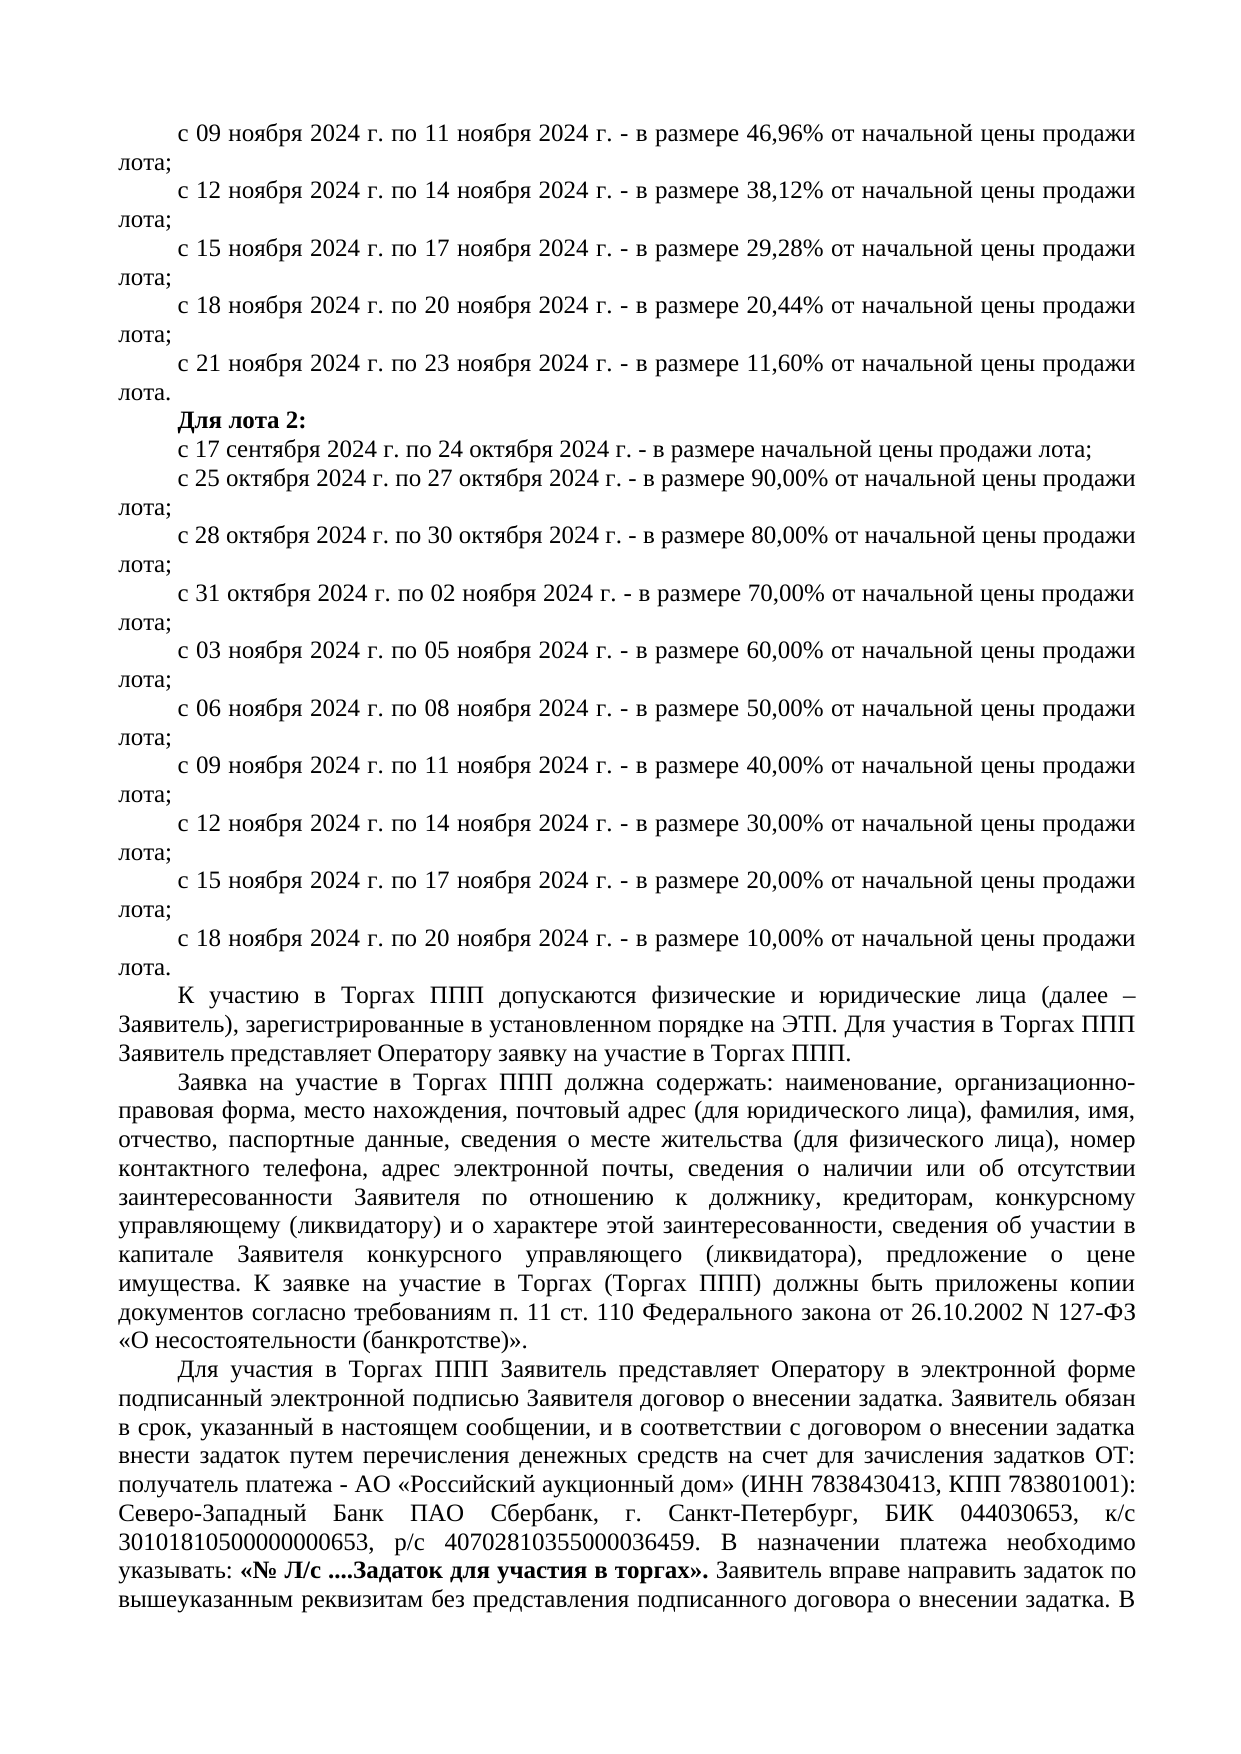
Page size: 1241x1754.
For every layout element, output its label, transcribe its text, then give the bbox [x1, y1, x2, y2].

text с 21 ноября 2024 г. по 23 ноября 2024 г. - в размере 11,60% от начальной цены продажи лота. [118, 348, 1137, 406]
text с 03 ноября 2024 г. по 05 ноября 2024 г. - в размере 60,00% от начальной цены продажи лота; [118, 636, 1137, 693]
text с 12 ноября 2024 г. по 14 ноября 2024 г. - в размере 30,00% от начальной цены продажи лота; [118, 808, 1137, 866]
text Для лота 2: [118, 406, 1137, 434]
text с 31 октября 2024 г. по 02 ноября 2024 г. - в размере 70,00% от начальной цены продажи лота; [118, 578, 1137, 636]
text с 06 ноября 2024 г. по 08 ноября 2024 г. - в размере 50,00% от начальной цены продажи лота; [118, 693, 1137, 751]
text с 17 сентября 2024 г. по 24 октября 2024 г. - в размере начальной цены продажи лота; [118, 434, 1137, 463]
text Заявка на участие в Торгах ППП должна содержать: наименование, организационно-правовая форма, место нахождения, почтовый адрес (для юридического лица), фамилия, имя, отчество, паспортные данные, сведения о месте жительства (для физического лица), номер контактного телефона, адрес электронной почты, сведения о наличии или об отсутствии заинтересованности Заявителя по отношению к должнику, кредиторам, конкурсному управляющему (ликвидатору) и о характере этой заинтересованности, сведения об участии в капитале Заявителя конкурсного управляющего (ликвидатора), предложение о цене имущества. К заявке на участие в Торгах (Торгах ППП) должны быть приложены копии документов согласно требованиям п. 11 ст. 110 Федерального закона от 26.10.2002 N 127-ФЗ «О несостоятельности (банкротстве)». [118, 1067, 1137, 1354]
text с 28 октября 2024 г. по 30 октября 2024 г. - в размере 80,00% от начальной цены продажи лота; [118, 521, 1137, 578]
text с 18 ноября 2024 г. по 20 ноября 2024 г. - в размере 10,00% от начальной цены продажи лота. [118, 923, 1137, 981]
text с 15 ноября 2024 г. по 17 ноября 2024 г. - в размере 29,28% от начальной цены продажи лота; [118, 233, 1137, 291]
text с 12 ноября 2024 г. по 14 ноября 2024 г. - в размере 38,12% от начальной цены продажи лота; [118, 176, 1137, 233]
text К участию в Торгах ППП допускаются физические и юридические лица (далее – Заявитель), зарегистрированные в установленном порядке на ЭТП. Для участия в Торгах ППП Заявитель представляет Оператору заявку на участие в Торгах ППП. [118, 981, 1137, 1067]
text с 09 ноября 2024 г. по 11 ноября 2024 г. - в размере 40,00% от начальной цены продажи лота; [118, 751, 1137, 808]
text с 18 ноября 2024 г. по 20 ноября 2024 г. - в размере 20,44% от начальной цены продажи лота; [118, 291, 1137, 348]
text с 25 октября 2024 г. по 27 октября 2024 г. - в размере 90,00% от начальной цены продажи лота; [118, 463, 1137, 521]
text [118, 1354, 1137, 1613]
text с 15 ноября 2024 г. по 17 ноября 2024 г. - в размере 20,00% от начальной цены продажи лота; [118, 866, 1137, 923]
text с 09 ноября 2024 г. по 11 ноября 2024 г. - в размере 46,96% от начальной цены продажи лота; [118, 118, 1137, 176]
